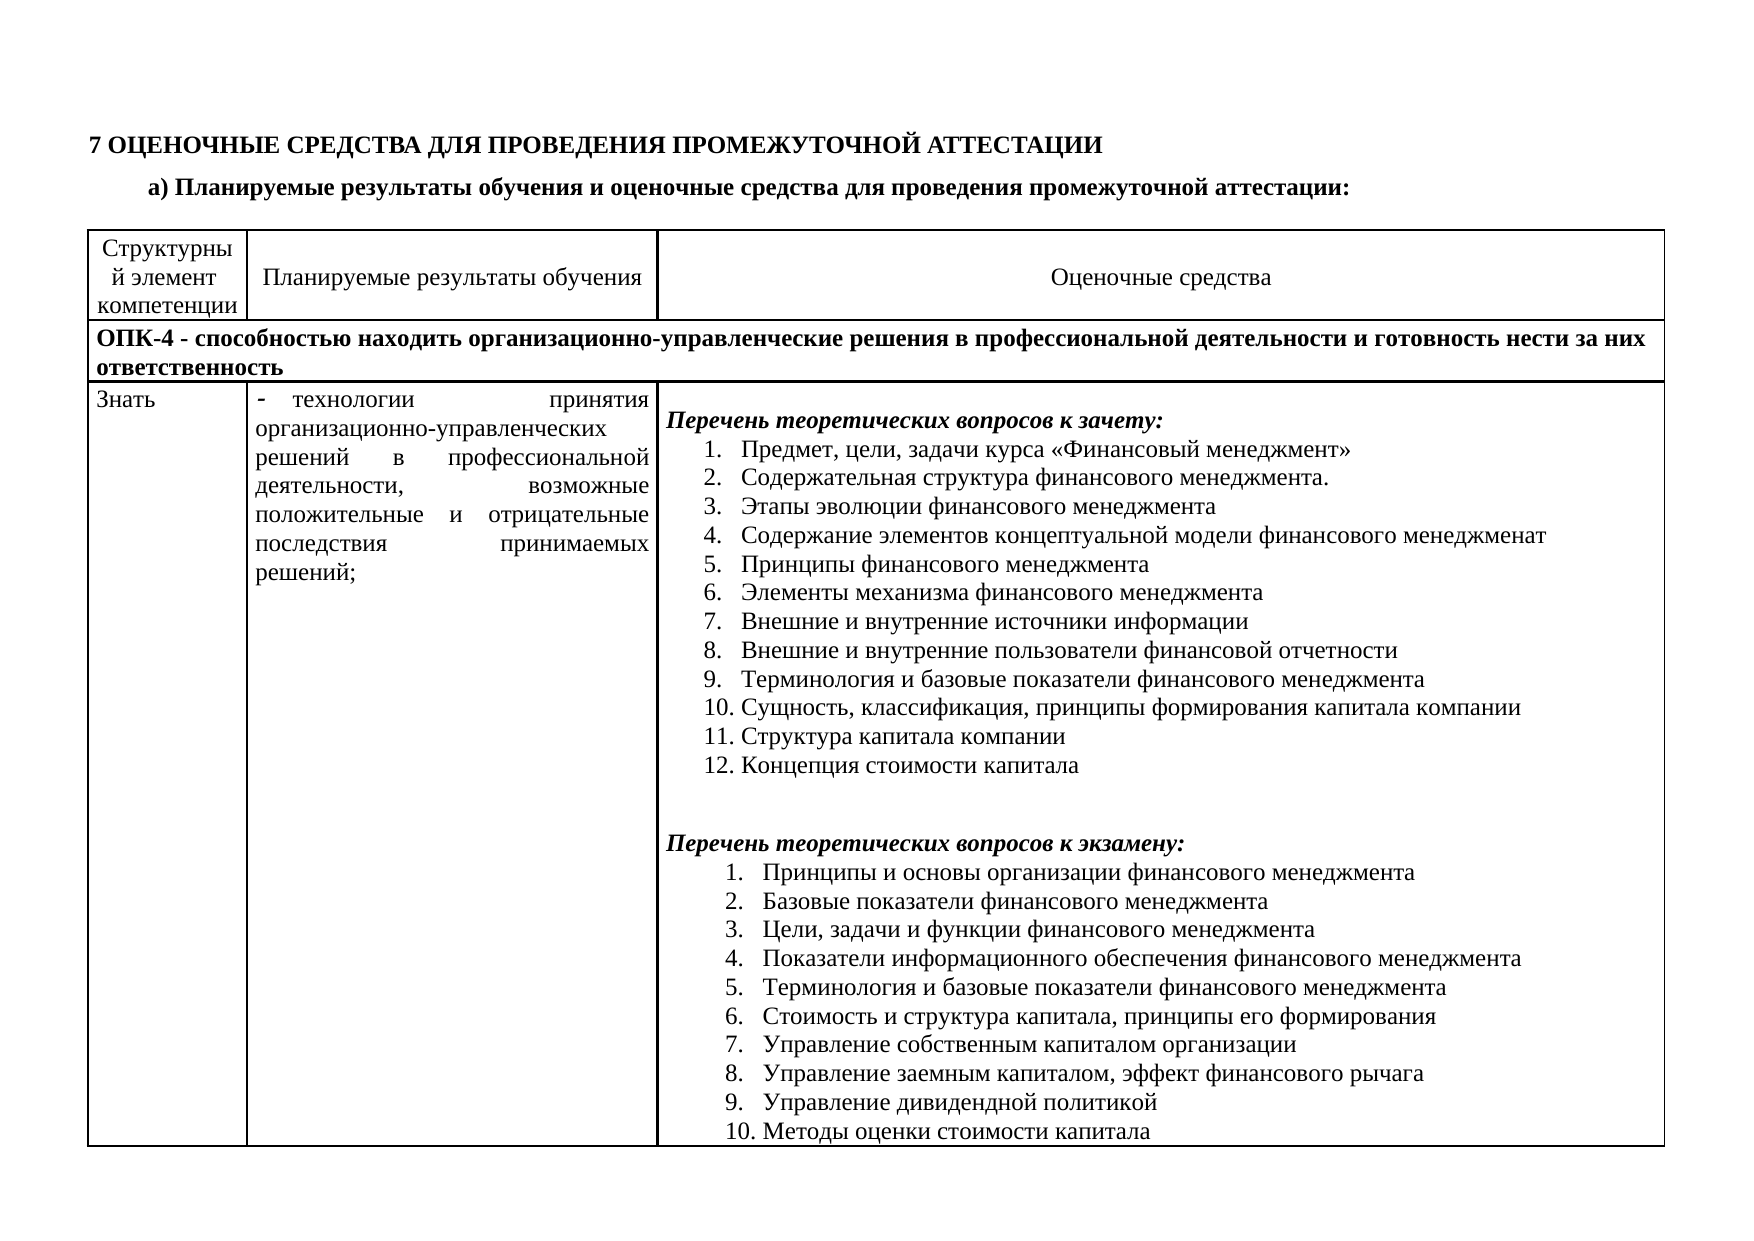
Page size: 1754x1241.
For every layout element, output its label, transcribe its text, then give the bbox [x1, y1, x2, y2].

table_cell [659, 383, 1664, 1144]
text а) Планируемые результаты обучения и оценочные средства для проведения промежуточной аттестации: [89, 172, 1665, 201]
table_header Планируемые результаты обучения [248, 231, 656, 319]
table_header Оценочные средства [659, 231, 1664, 319]
table_header Структурный элемент компетенции [89, 231, 246, 319]
subtitle 7 Оценочные средства для проведения промежуточной аттестации [89, 131, 1665, 159]
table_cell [248, 383, 656, 1144]
table_cell ОПК-4 - способностью находить организационно-управленческие решения в профессиональной деятельности и готовность нести за них ответственность [89, 321, 1664, 380]
table_cell Знать [89, 383, 246, 1144]
